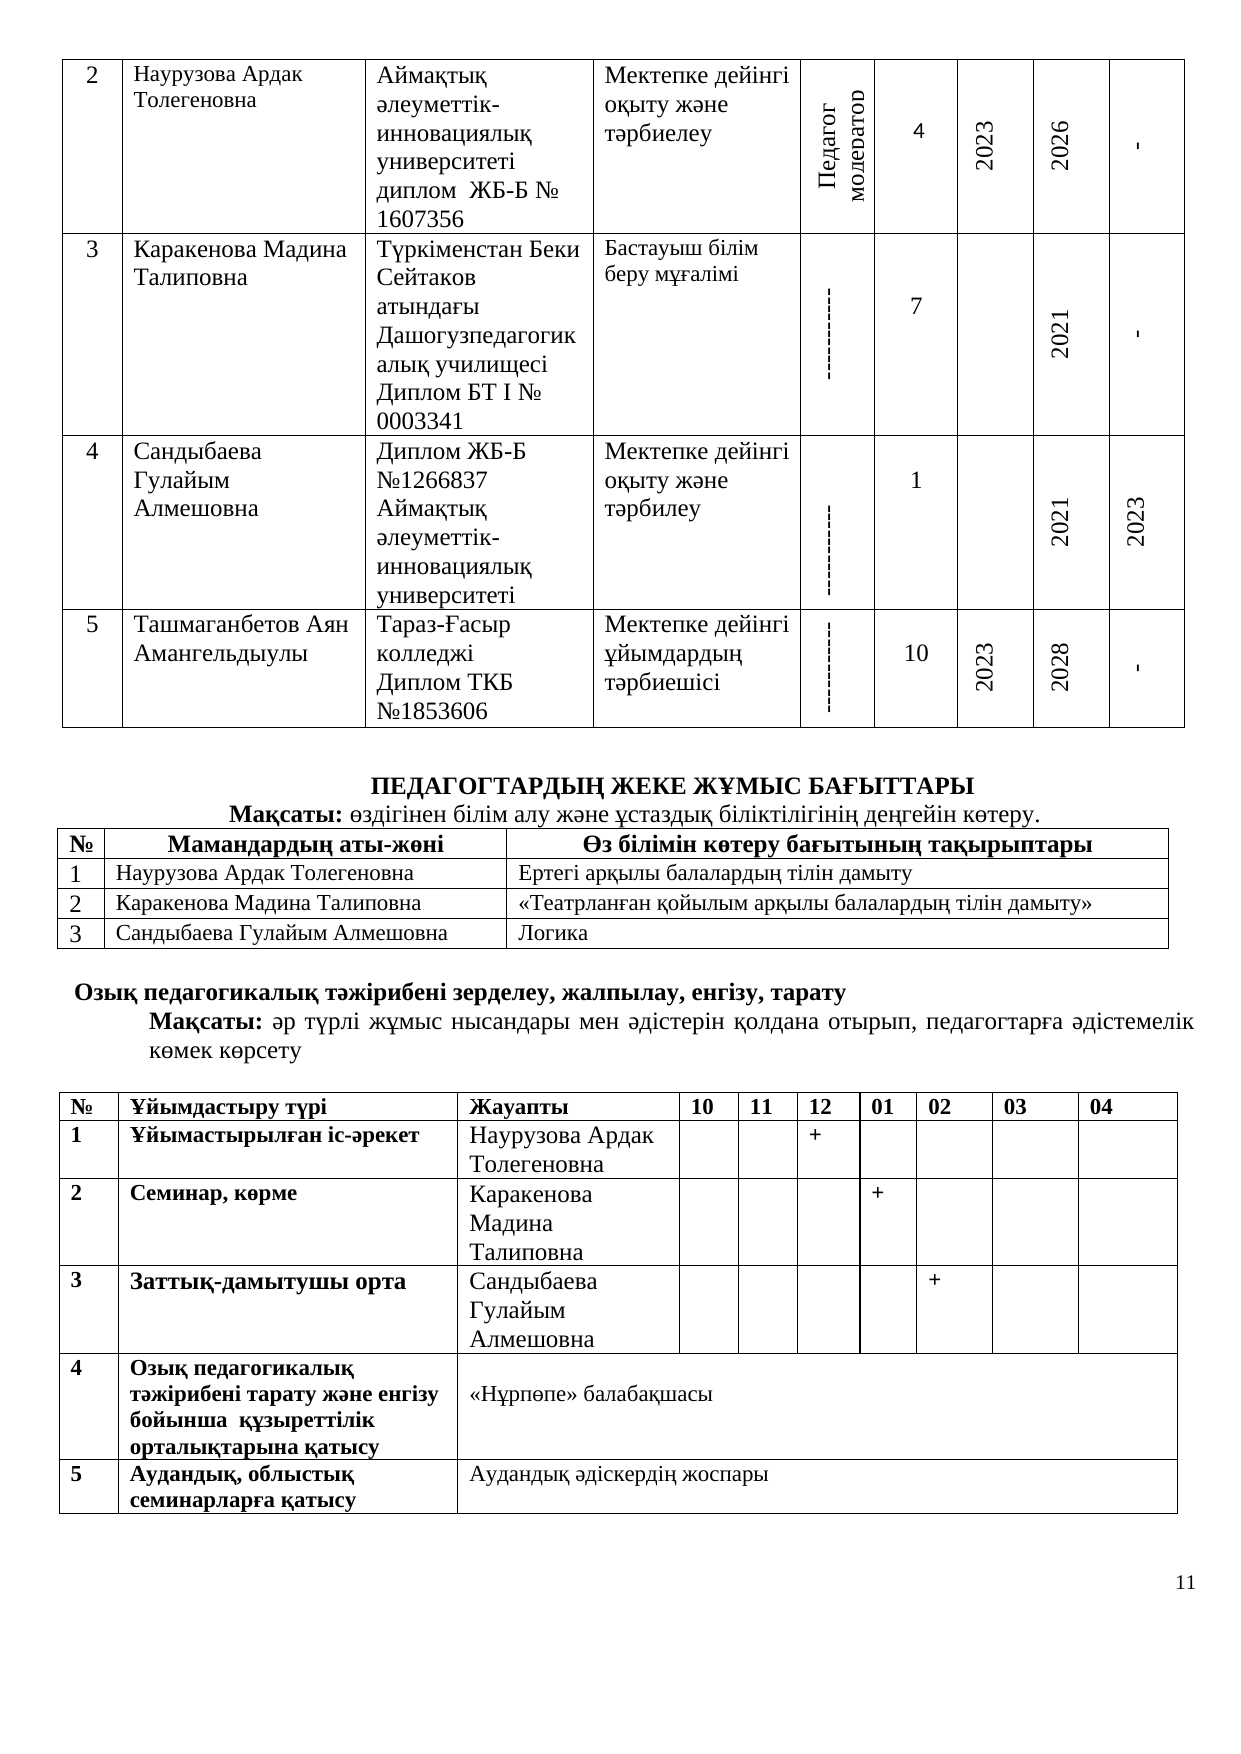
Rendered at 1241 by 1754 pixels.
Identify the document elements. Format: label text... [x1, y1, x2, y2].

table_cell 1 [875, 436, 957, 608]
table_cell 7 [875, 234, 957, 435]
table_cell - [1110, 610, 1184, 727]
table_cell Сандыбаева Гулайым Алмешовна [123, 436, 365, 608]
table_cell Аудандық, облыстық семинарларға қатысу [119, 1460, 457, 1513]
table_cell [993, 1121, 1078, 1178]
table_cell 5 [63, 610, 122, 727]
table_cell [680, 1121, 738, 1178]
table_cell Наурузова Ардак Толегеновна [458, 1121, 679, 1178]
table_cell ----------- [801, 610, 874, 727]
table_header 11 [739, 1093, 797, 1119]
table_cell [739, 1266, 797, 1353]
table_cell [680, 1179, 738, 1265]
table_cell Каракенова Мадина Талиповна [458, 1179, 679, 1265]
table_header Өз білімін көтеру бағытының тақырыптары [507, 829, 1168, 858]
table_cell - [1110, 234, 1184, 435]
table_header 04 [1079, 1093, 1177, 1119]
table_cell Бастауыш білім беру мұғалімі [594, 234, 800, 435]
table_cell + [917, 1266, 992, 1353]
table_cell 2021 [1034, 234, 1109, 435]
table_cell [917, 1179, 992, 1265]
table_cell «Театрланған қойылым арқылы балалардың тілін дамыту» [507, 889, 1168, 918]
table_cell [1079, 1266, 1177, 1353]
table_header 02 [917, 1093, 992, 1119]
table_cell Аймақтық әлеуметтік-инновациялық университеті диплом ЖБ-Б № 1607356 [366, 60, 593, 233]
table_cell 10 [875, 610, 957, 727]
table_cell Түркіменстан Беки Сейтаков атындағы Дашогузпедагогикалық училищесі Диплом БТ І № 0003341 [366, 234, 593, 435]
table_cell [958, 234, 1033, 435]
text Озық педагогикалық тәжірибені зерделеу, жалпылау, енгізу, тарату [74, 977, 1196, 1006]
table_header 12 [798, 1093, 859, 1119]
table_cell Ташмаганбетов Аян Амангельдыулы [123, 610, 365, 727]
table_cell 4 [875, 60, 957, 233]
table_cell [861, 1121, 916, 1178]
table_header Ұйымдастыру түрі [119, 1093, 457, 1119]
table_cell [739, 1179, 797, 1265]
table_cell + [861, 1179, 916, 1265]
table_header № [58, 829, 104, 858]
table_cell 2 [63, 60, 122, 233]
table_cell Заттық-дамытушы орта [119, 1266, 457, 1353]
table_cell 4 [60, 1354, 118, 1459]
table_cell 3 [63, 234, 122, 435]
list ПЕДАГОГТАРДЫҢ ЖЕКЕ ЖҰМЫС БАҒЫТТАРЫ [149, 771, 1196, 799]
table_cell Логика [507, 919, 1168, 947]
table_cell 2026 [1034, 60, 1109, 233]
table_cell 3 [58, 919, 104, 947]
table_cell [917, 1121, 992, 1178]
table_cell Наурузова Ардак Толегеновна [105, 859, 506, 888]
table_cell 1 [58, 859, 104, 888]
table_cell [680, 1266, 738, 1353]
table_cell 5 [60, 1460, 118, 1513]
table_cell Мектепке дейінгі ұйымдардың тәрбиешісі [594, 610, 800, 727]
table_header № [60, 1093, 118, 1119]
table_header Жауапты [458, 1093, 679, 1119]
table_cell 2 [58, 889, 104, 918]
table_cell Семинар, көрме [119, 1179, 457, 1265]
table_cell 2023 [958, 60, 1033, 233]
table_cell [798, 1266, 859, 1353]
table_cell [861, 1266, 916, 1353]
table_cell [993, 1179, 1078, 1265]
table_cell Ұйымастырылған іс-әрекет [119, 1121, 457, 1178]
table_cell + [798, 1121, 859, 1178]
table_cell - [1110, 60, 1184, 233]
text Мақсаты: өздігінен білім алу және ұстаздық біліктілігінің деңгейін көтеру. [74, 799, 1196, 828]
table_cell [739, 1121, 797, 1178]
table_cell [798, 1179, 859, 1265]
table_cell ----------- [801, 436, 874, 608]
table_cell 2028 [1034, 610, 1109, 727]
table_cell 3 [60, 1266, 118, 1353]
table_header Мамандардың аты-жөні [105, 829, 506, 858]
table_cell 2023 [958, 610, 1033, 727]
table_cell [1079, 1179, 1177, 1265]
table_cell Ертегі арқылы балалардың тілін дамыту [507, 859, 1168, 888]
table_cell [993, 1266, 1078, 1353]
table_cell Диплом ЖБ-Б №1266837 Аймақтық әлеуметтік-инновациялық университеті [366, 436, 593, 608]
table_cell 4 [63, 436, 122, 608]
table_cell Озық педагогикалық тәжірибені тарату және енгізу бойынша құзыреттілік орталықтарына қатысу [119, 1354, 457, 1459]
table_cell Наурузова Ардак Толегеновна [123, 60, 365, 233]
table_header 10 [680, 1093, 738, 1119]
table_cell [1079, 1121, 1177, 1178]
table_cell [958, 436, 1033, 608]
table_cell Каракенова Мадина Талиповна [123, 234, 365, 435]
table_cell Аудандық әдіскердің жоспары [458, 1460, 1177, 1513]
table_cell ----------- [801, 234, 874, 435]
table_cell Педагог модератор [801, 60, 874, 233]
table_cell 2023 [1110, 436, 1184, 608]
table_cell Мектепке дейінгі оқыту және тәрбиелеу [594, 60, 800, 233]
table_cell 2021 [1034, 436, 1109, 608]
table_cell «Нұрпөпе» балабақшасы [458, 1354, 1177, 1459]
table_cell 2 [60, 1179, 118, 1265]
table_cell 1 [60, 1121, 118, 1178]
table_cell Тараз-Ғасыр колледжі Диплом ТКБ №1853606 [366, 610, 593, 727]
table_cell Каракенова Мадина Талиповна [105, 889, 506, 918]
table_header 03 [993, 1093, 1078, 1119]
table_cell Сандыбаева Гулайым Алмешовна [458, 1266, 679, 1353]
table_cell Сандыбаева Гулайым Алмешовна [105, 919, 506, 947]
list Мақсаты: әр түрлі жұмыс нысандары мен әдістерін қолдана отырып, педагогтарға әдістемелік көмек көрсету [149, 1006, 1196, 1063]
table_header 01 [861, 1093, 916, 1119]
table_cell Мектепке дейінгі оқыту және тәрбилеу [594, 436, 800, 608]
